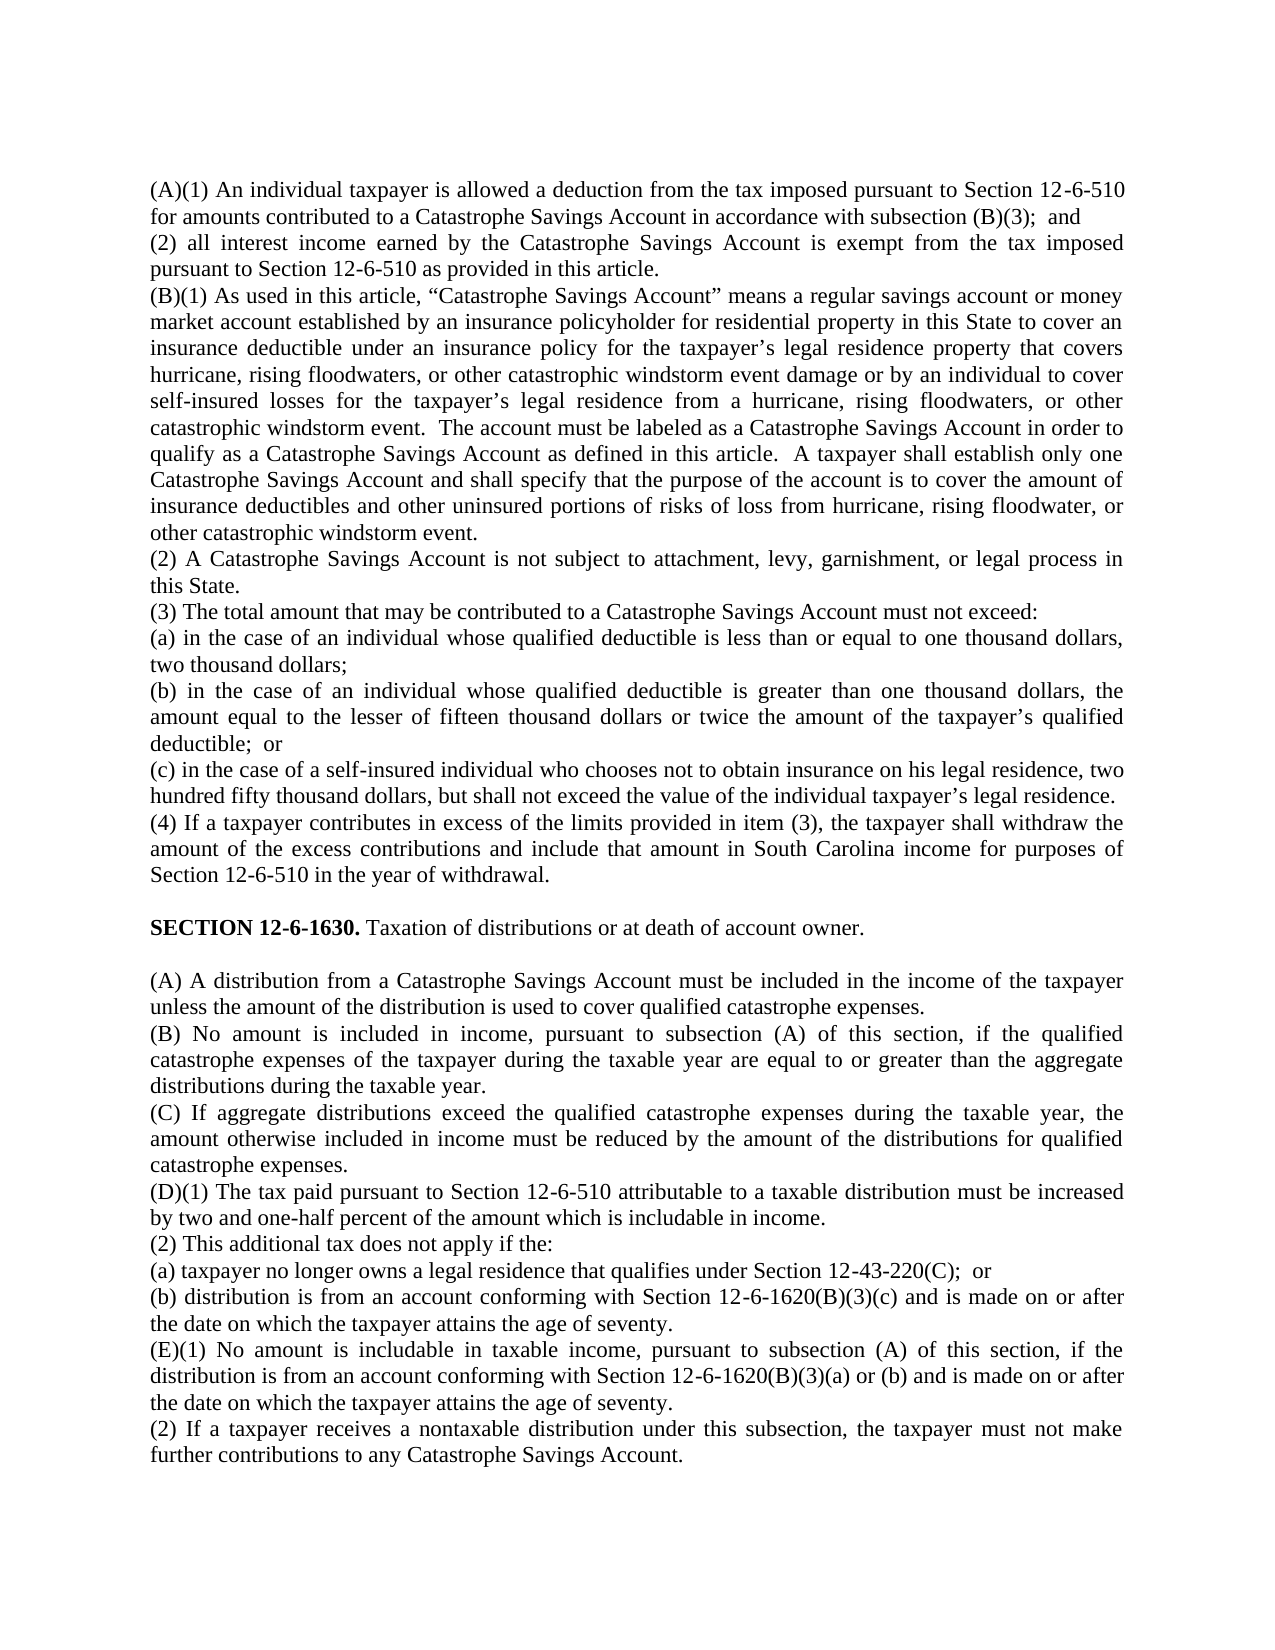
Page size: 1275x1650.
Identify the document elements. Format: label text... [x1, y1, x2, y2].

text (2) This additional tax does not apply if the: [150, 1231, 1125, 1257]
text (A)(1) An individual taxpayer is allowed a deduction from the tax imposed pursuant to Section 12-6-510 for amounts contributed to a Catastrophe Savings Account in accordance with subsection (B)(3); and [150, 176, 1125, 229]
text (2) If a taxpayer receives a nontaxable distribution under this subsection, the taxpayer must not make further contributions to any Catastrophe Savings Account. [150, 1415, 1125, 1468]
text (a) in the case of an individual whose qualified deductible is less than or equal to one thousand dollars, two thousand dollars; [150, 624, 1125, 677]
text (B)(1) As used in this article, “Catastrophe Savings Account” means a regular savings account or money market account established by an insurance policyholder for residential property in this State to cover an insurance deductible under an insurance policy for the taxpayer’s legal residence property that covers hurricane, rising floodwaters, or other catastrophic windstorm event damage or by an individual to cover self-insured losses for the taxpayer’s legal residence from a hurricane, rising floodwaters, or other catastrophic windstorm event. The account must be labeled as a Catastrophe Savings Account in order to qualify as a Catastrophe Savings Account as defined in this article. A taxpayer shall establish only one Catastrophe Savings Account and shall specify that the purpose of the account is to cover the amount of insurance deductibles and other uninsured portions of risks of loss from hurricane, rising floodwater, or other catastrophic windstorm event. [150, 282, 1125, 545]
text (A) A distribution from a Catastrophe Savings Account must be included in the income of the taxpayer unless the amount of the distribution is used to cover qualified catastrophe expenses. [150, 967, 1125, 1020]
text (c) in the case of a self-insured individual who chooses not to obtain insurance on his legal residence, two hundred fifty thousand dollars, but shall not exceed the value of the individual taxpayer’s legal residence. [150, 756, 1125, 809]
text (b) in the case of an individual whose qualified deductible is greater than one thousand dollars, the amount equal to the lesser of fifteen thousand dollars or twice the amount of the taxpayer’s qualified deductible; or [150, 677, 1125, 756]
text (D)(1) The tax paid pursuant to Section 12-6-510 attributable to a taxable distribution must be increased by two and one-half percent of the amount which is includable in income. [150, 1178, 1125, 1231]
text (4) If a taxpayer contributes in excess of the limits provided in item (3), the taxpayer shall withdraw the amount of the excess contributions and include that amount in South Carolina income for purposes of Section 12-6-510 in the year of withdrawal. [150, 809, 1125, 888]
text (2) all interest income earned by the Catastrophe Savings Account is exempt from the tax imposed pursuant to Section 12-6-510 as provided in this article. [150, 229, 1125, 282]
text (b) distribution is from an account conforming with Section 12-6-1620(B)(3)(c) and is made on or after the date on which the taxpayer attains the age of seventy. [150, 1283, 1125, 1336]
text SECTION 12-6-1630. Taxation of distributions or at death of account owner. [150, 914, 1125, 941]
text (a) taxpayer no longer owns a legal residence that qualifies under Section 12-43-220(C); or [150, 1257, 1125, 1283]
text (2) A Catastrophe Savings Account is not subject to attachment, levy, garnishment, or legal process in this State. [150, 545, 1125, 598]
text (3) The total amount that may be contributed to a Catastrophe Savings Account must not exceed: [150, 598, 1125, 624]
text (B) No amount is included in income, pursuant to subsection (A) of this section, if the qualified catastrophe expenses of the taxpayer during the taxable year are equal to or greater than the aggregate distributions during the taxable year. [150, 1020, 1125, 1099]
text (C) If aggregate distributions exceed the qualified catastrophe expenses during the taxable year, the amount otherwise included in income must be reduced by the amount of the distributions for qualified catastrophe expenses. [150, 1099, 1125, 1178]
text (E)(1) No amount is includable in taxable income, pursuant to subsection (A) of this section, if the distribution is from an account conforming with Section 12-6-1620(B)(3)(a) or (b) and is made on or after the date on which the taxpayer attains the age of seventy. [150, 1336, 1125, 1415]
